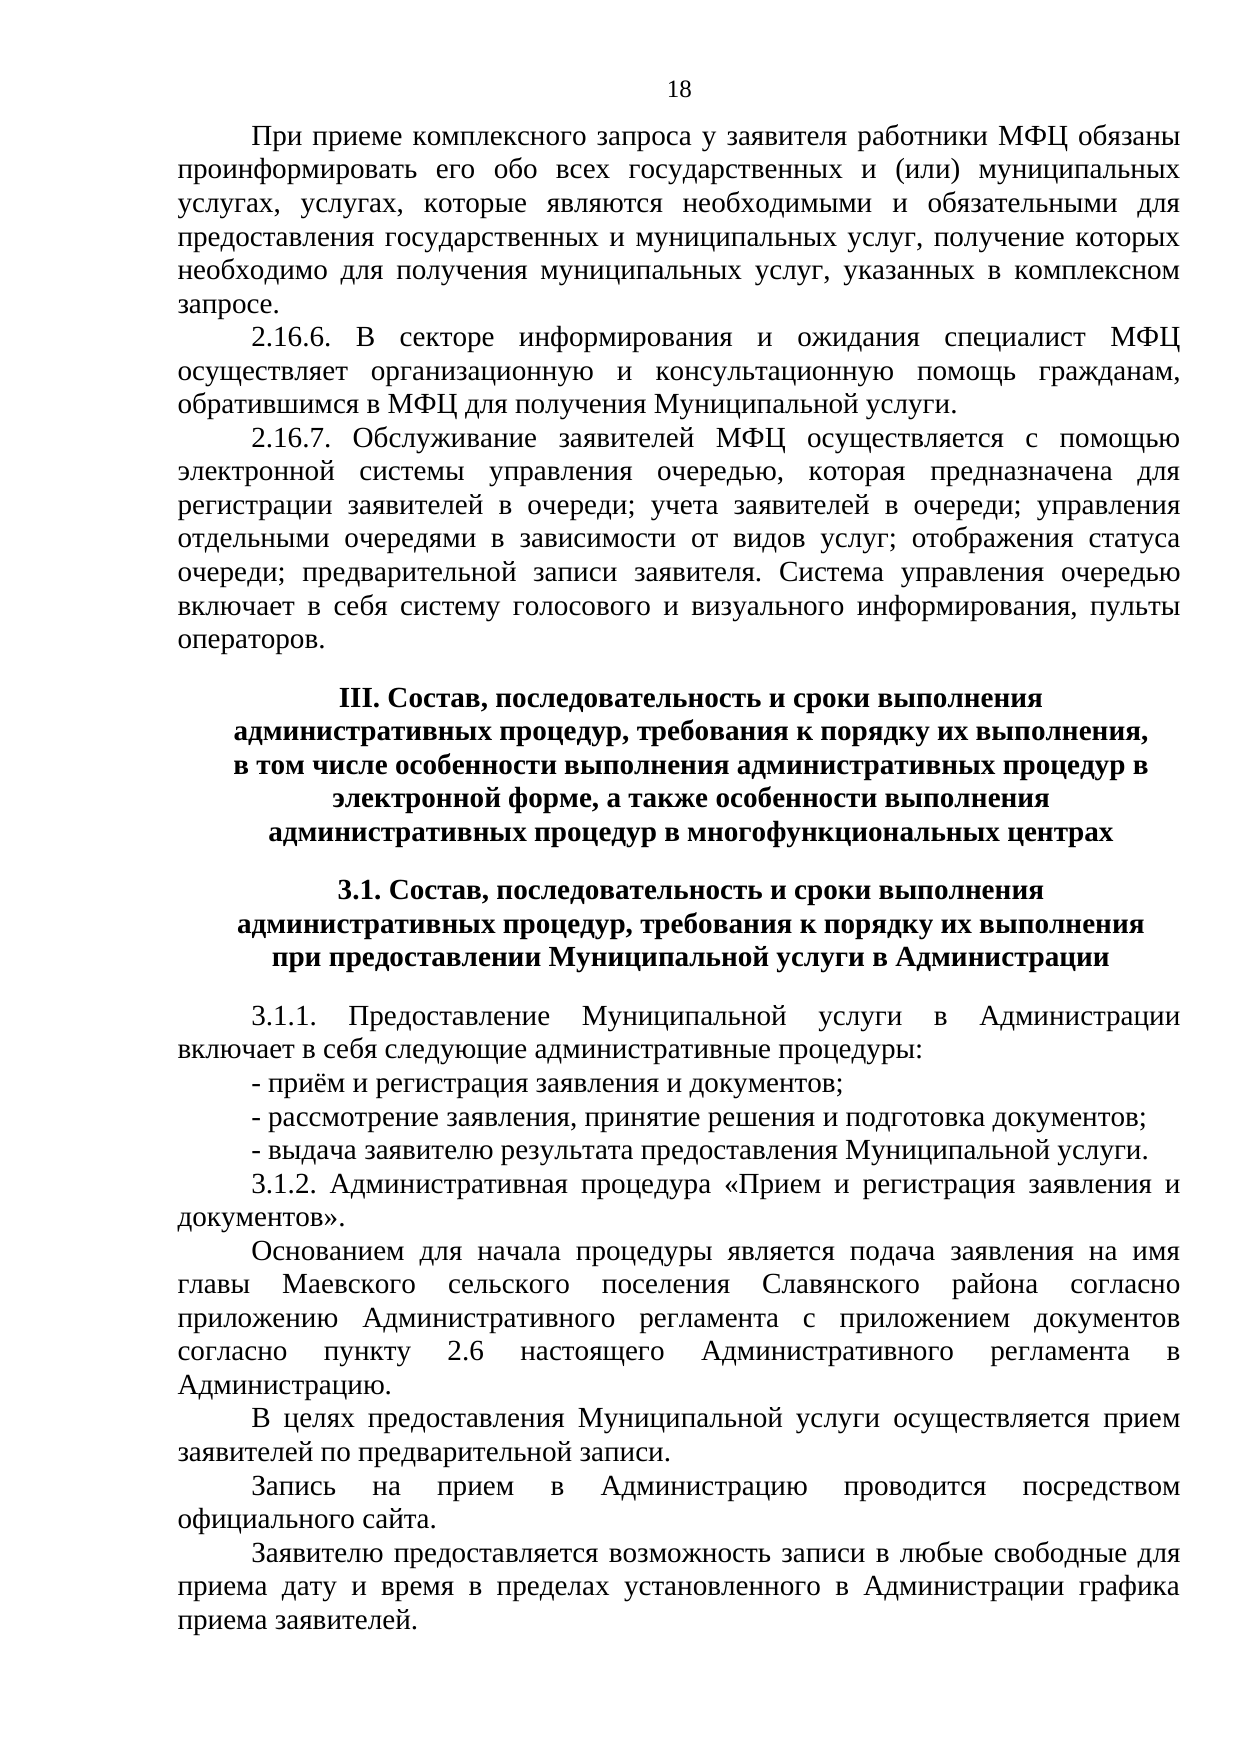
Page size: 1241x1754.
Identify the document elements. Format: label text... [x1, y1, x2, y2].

text - приём и регистрация заявления и документов; [177, 1065, 1181, 1099]
text - выдача заявителю результата предоставления Муниципальной услуги. [177, 1132, 1181, 1166]
text Заявителю предоставляется возможность записи в любые свободные для приема дату и время в пределах установленного в Администрации графика приема заявителей. [177, 1535, 1181, 1635]
text 2.16.6. В секторе информирования и ожидания специалист МФЦ осуществляет организационную и консультационную помощь гражданам, обратившимся в МФЦ для получения Муниципальной услуги. [177, 319, 1181, 420]
text 3.1. Состав, последовательность и сроки выполнения административных процедур, требования к порядку их выполнения при предоставлении Муниципальной услуги в Администрации [230, 872, 1152, 973]
text Основанием для начала процедуры является подача заявления на имя главы Маевского сельского поселения Славянского района согласно приложению Административного регламента с приложением документов согласно пункту 2.6 настоящего Административного регламента в Администрацию. [177, 1233, 1181, 1401]
text - рассмотрение заявления, принятие решения и подготовка документов; [177, 1099, 1181, 1132]
text 3.1.1. Предоставление Муниципальной услуги в Администрации включает в себя следующие административные процедуры: [177, 998, 1181, 1065]
text 3.1.2. Административная процедура «Прием и регистрация заявления и документов». [177, 1166, 1181, 1233]
text 2.16.7. Обслуживание заявителей МФЦ осуществляется с помощью электронной системы управления очередью, которая предназначена для регистрации заявителей в очереди; учета заявителей в очереди; управления отдельными очередями в зависимости от видов услуг; отображения статуса очереди; предварительной записи заявителя. Система управления очередью включает в себя систему голосового и визуального информирования, пульты операторов. [177, 420, 1181, 655]
text В целях предоставления Муниципальной услуги осуществляется прием заявителей по предварительной записи. [177, 1401, 1181, 1468]
text III. Состав, последовательность и сроки выполнения административных процедур, требования к порядку их выполнения, в том числе особенности выполнения административных процедур в электронной форме, а также особенности выполнения административных процедур в многофункциональных центрах [230, 680, 1152, 847]
text При приеме комплексного запроса у заявителя работники МФЦ обязаны проинформировать его обо всех государственных и (или) муниципальных услугах, услугах, которые являются необходимыми и обязательными для предоставления государственных и муниципальных услуг, получение которых необходимо для получения муниципальных услуг, указанных в комплексном запросе. [177, 118, 1181, 319]
text Запись на прием в Администрацию проводится посредством официального сайта. [177, 1468, 1181, 1535]
